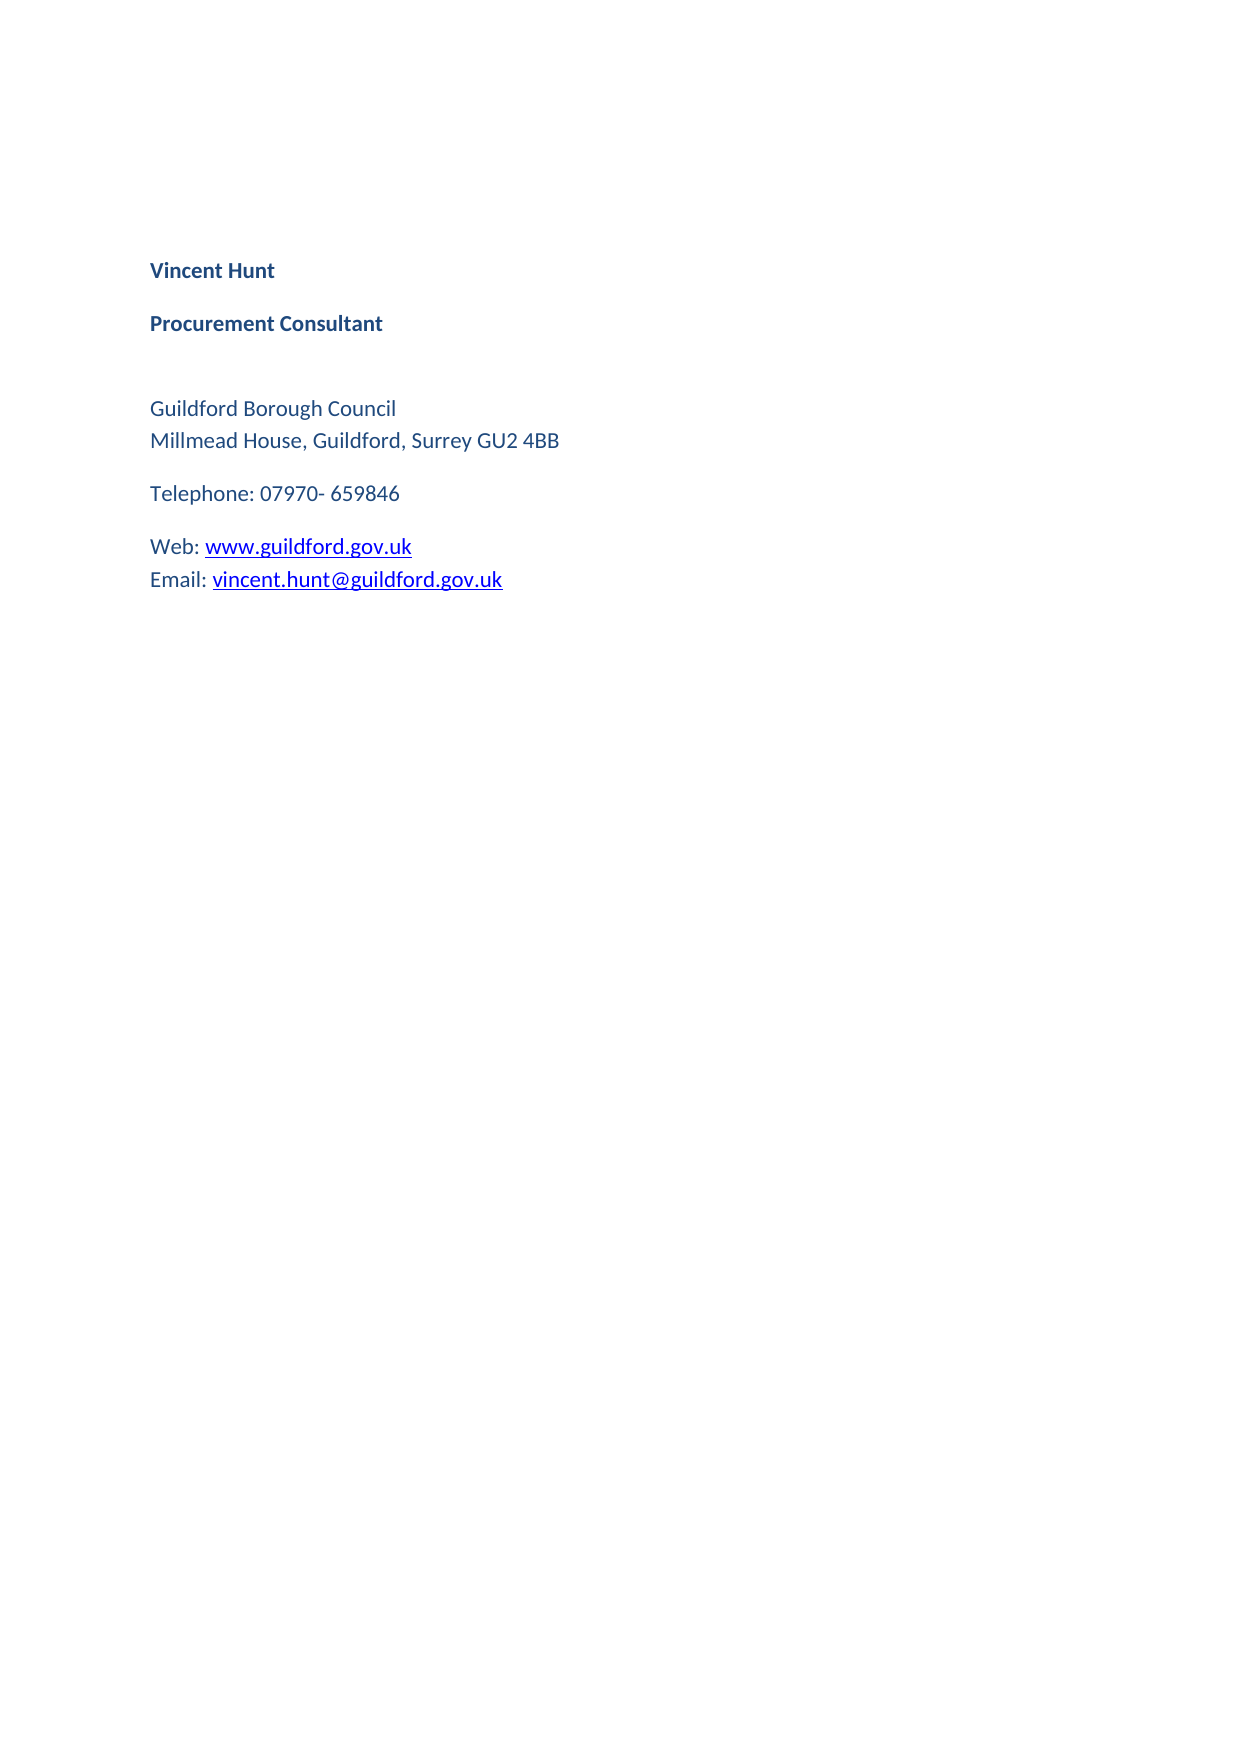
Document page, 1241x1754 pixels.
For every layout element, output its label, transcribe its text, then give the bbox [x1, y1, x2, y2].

text Procurement Consultant [150, 309, 1090, 337]
text Telephone: 07970- 659846 [150, 479, 1090, 507]
text Web: www.guildford.gov.uk Email: vincent.hunt@guildford.gov.uk [150, 532, 1090, 593]
text Vincent Hunt [150, 256, 1090, 284]
text Guildford Borough Council Millmead House, Guildford, Surrey GU2 4BB [150, 362, 1090, 454]
